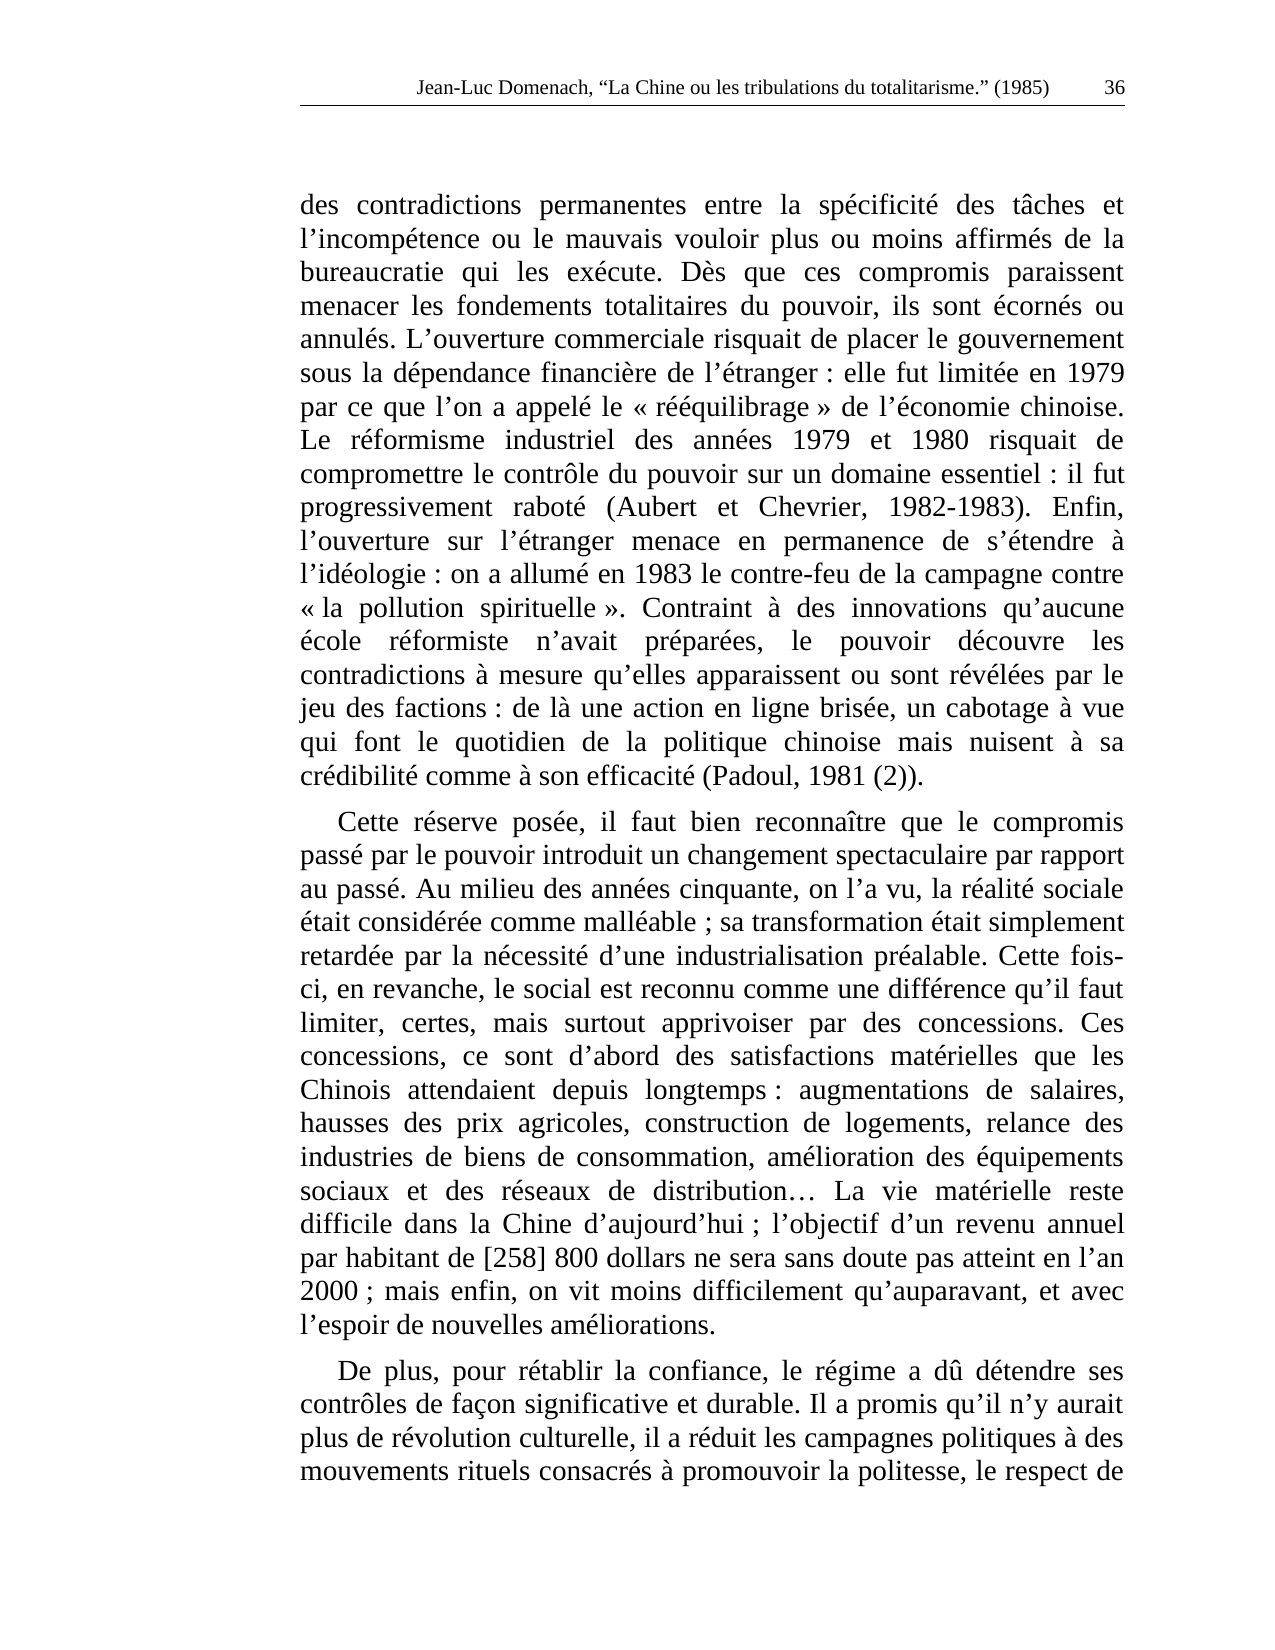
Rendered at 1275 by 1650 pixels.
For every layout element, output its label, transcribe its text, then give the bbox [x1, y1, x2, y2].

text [300, 187, 1125, 791]
text Cette réserve posée, il faut bien reconnaître que le compromis passé par le pouvoir introduit un changement spectaculaire par rapport au passé. Au milieu des années cinquante, on l’a vu, la réalité sociale était considérée comme malléable ; sa transformation était simplement retardée par la nécessité d’une industrialisation préalable. Cette fois-ci, en revanche, le social est reconnu comme une différence qu’il faut limiter, certes, mais surtout apprivoiser par des concessions. Ces concessions, ce sont d’abord des satisfactions matérielles que les Chinois attendaient depuis longtemps : augmentations de salaires, hausses des prix agricoles, construction de logements, relance des industries de biens de consommation, amélioration des équipements sociaux et des réseaux de distribution… La vie matérielle reste difficile dans la Chine d’aujourd’hui ; l’objectif d’un revenu annuel par habitant de [258] 800 dollars ne sera sans doute pas atteint en l’an 2000 ; mais enfin, on vit moins difficilement qu’auparavant, et avec l’espoir de nouvelles améliorations. [300, 804, 1125, 1340]
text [300, 1353, 1125, 1487]
